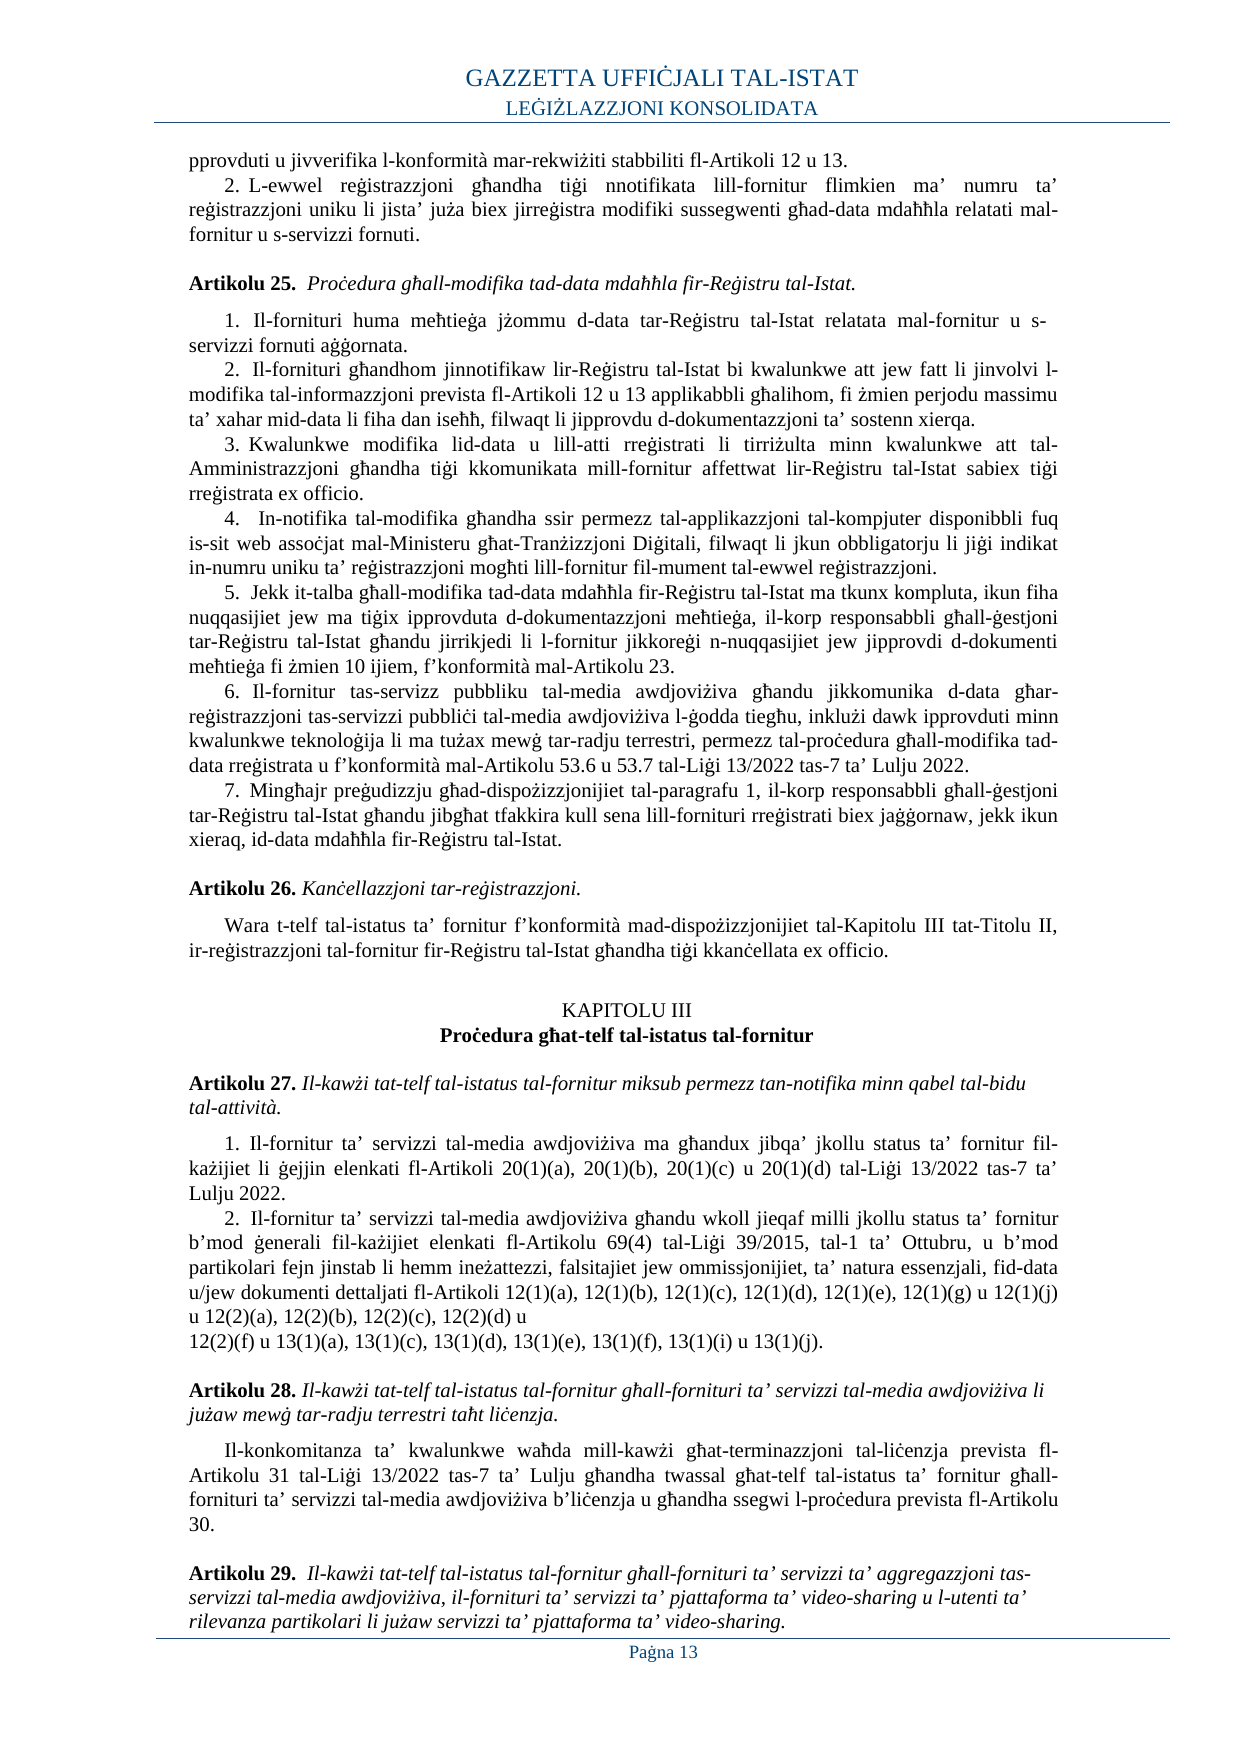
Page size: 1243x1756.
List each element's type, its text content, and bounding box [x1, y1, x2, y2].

text Artikolu 27. Il-kawżi tat-telf tal-istatus tal-fornitur miksub permezz tan-notifika minn qabel tal-bidu tal-attività. [189, 1071, 1055, 1119]
list Il-fornitur tas-servizz pubbliku tal-media awdjoviżiva għandu jikkomunika d-data għar-reġistrazzjoni tas-servizzi pubbliċi tal-media awdjoviżiva l-ġodda tiegħu, inklużi dawk ipprovduti minn kwalunkwe teknoloġija li ma tużax mewġ tar-radju terrestri, permezz tal-proċedura għall-modifika tad-data rreġistrata u f’konformità mal-Artikolu 53.6 u 53.7 tal-Liġi 13/2022 tas-7 ta’ Lulju 2022. [189, 679, 1059, 777]
text Artikolu 26. Kanċellazzjoni tar-reġistrazzjoni. [189, 876, 1170, 900]
list L-ewwel reġistrazzjoni għandha tiġi nnotifikata lill-fornitur flimkien ma’ numru ta’ reġistrazzjoni uniku li jista’ juża biex jirreġistra modifiki sussegwenti għad-data mdaħħla relatati mal-fornitur u s-servizzi fornuti. [189, 173, 1059, 246]
list Il-fornituri għandhom jinnotifikaw lir-Reġistru tal-Istat bi kwalunkwe att jew fatt li jinvolvi l-modifika tal-informazzjoni prevista fl-Artikoli 12 u 13 applikabbli għalihom, fi żmien perjodu massimu ta’ xahar mid-data li fiha dan iseħħ, filwaqt li jipprovdu d-dokumentazzjoni ta’ sostenn xierqa. [189, 357, 1059, 431]
list Mingħajr preġudizzju għad-dispożizzjonijiet tal-paragrafu 1, il-korp responsabbli għall-ġestjoni tar-Reġistru tal-Istat għandu jibgħat tfakkira kull sena lill-fornituri rreġistrati biex jaġġornaw, jekk ikun xieraq, id-data mdaħħla fir-Reġistru tal-Istat. [189, 778, 1059, 851]
text Wara t-telf tal-istatus ta’ fornitur f’konformità mad-dispożizzjonijiet tal-Kapitolu III tat-Titolu II, ir-reġistrazzjoni tal-fornitur fir-Reġistru tal-Istat għandha tiġi kkanċellata ex officio. [189, 913, 1059, 962]
list Il-fornituri huma meħtieġa jżommu d-data tar-Reġistru tal-Istat relatata mal-fornitur u s-servizzi fornuti aġġornata. [189, 308, 1048, 357]
list Il-fornitur ta’ servizzi tal-media awdjoviżiva ma għandux jibqa’ jkollu status ta’ fornitur fil-każijiet li ġejjin elenkati fl-Artikoli 20(1)(a), 20(1)(b), 20(1)(c) u 20(1)(d) tal-Liġi 13/2022 tas-7 ta’ Lulju 2022. [189, 1131, 1059, 1204]
title Proċedura għat-telf tal-istatus tal-fornitur [198, 1022, 1055, 1047]
text Il-konkomitanza ta’ kwalunkwe waħda mill-kawżi għat-terminazzjoni tal-liċenzja prevista fl-Artikolu 31 tal-Liġi 13/2022 tas-7 ta’ Lulju għandha twassal għat-telf tal-istatus ta’ fornitur għall-fornituri ta’ servizzi tal-media awdjoviżiva b’liċenzja u għandha ssegwi l-proċedura prevista fl-Artikolu 30. [189, 1438, 1060, 1536]
text Artikolu 28. Il-kawżi tat-telf tal-istatus tal-fornitur għall-fornituri ta’ servizzi tal-media awdjoviżiva li jużaw mewġ tar-radju terrestri taħt liċenzja. [189, 1377, 1070, 1426]
text 12(2)(f) u 13(1)(a), 13(1)(c), 13(1)(d), 13(1)(e), 13(1)(f), 13(1)(i) u 13(1)(j). [189, 1329, 1170, 1353]
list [189, 148, 1059, 172]
title KAPITOLU III [198, 998, 1055, 1022]
list Jekk it-talba għall-modifika tad-data mdaħħla fir-Reġistru tal-Istat ma tkunx kompluta, ikun fiha nuqqasijiet jew ma tiġix ipprovduta d-dokumentazzjoni meħtieġa, il-korp responsabbli għall-ġestjoni tar-Reġistru tal-Istat għandu jirrikjedi li l-fornitur jikkoreġi n-nuqqasijiet jew jipprovdi d-dokumenti meħtieġa fi żmien 10 ijiem, f’konformità mal-Artikolu 23. [189, 580, 1059, 678]
list Il-fornitur ta’ servizzi tal-media awdjoviżiva għandu wkoll jieqaf milli jkollu status ta’ fornitur b’mod ġenerali fil-każijiet elenkati fl-Artikolu 69(4) tal-Liġi 39/2015, tal-1 ta’ Ottubru, u b’mod partikolari fejn jinstab li hemm ineżattezzi, falsitajiet jew ommissjonijiet, ta’ natura essenzjali, fid-data u/jew dokumenti dettaljati fl-Artikoli 12(1)(a), 12(1)(b), 12(1)(c), 12(1)(d), 12(1)(e), 12(1)(g) u 12(1)(j) u 12(2)(a), 12(2)(b), 12(2)(c), 12(2)(d) u [189, 1206, 1059, 1328]
list Kwalunkwe modifika lid-data u lill-atti rreġistrati li tirriżulta minn kwalunkwe att tal-Amministrazzjoni għandha tiġi kkomunikata mill-fornitur affettwat lir-Reġistru tal-Istat sabiex tiġi rreġistrata ex officio. [189, 432, 1059, 505]
text Artikolu 29. Il-kawżi tat-telf tal-istatus tal-fornitur għall-fornituri ta’ servizzi ta’ aggregazzjoni tas-servizzi tal-media awdjoviżiva, il-fornituri ta’ servizzi ta’ pjattaforma ta’ video-sharing u l-utenti ta’ rilevanza partikolari li jużaw servizzi ta’ pjattaforma ta’ video-sharing. [189, 1561, 1055, 1633]
list In-notifika tal-modifika għandha ssir permezz tal-applikazzjoni tal-kompjuter disponibbli fuq is-sit web assoċjat mal-Ministeru għat-Tranżizzjoni Diġitali, filwaqt li jkun obbligatorju li jiġi indikat in-numru uniku ta’ reġistrazzjoni mogħti lill-fornitur fil-mument tal-ewwel reġistrazzjoni. [189, 506, 1059, 579]
text Artikolu 25. Proċedura għall-modifika tad-data mdaħħla fir-Reġistru tal-Istat. [189, 271, 1170, 295]
